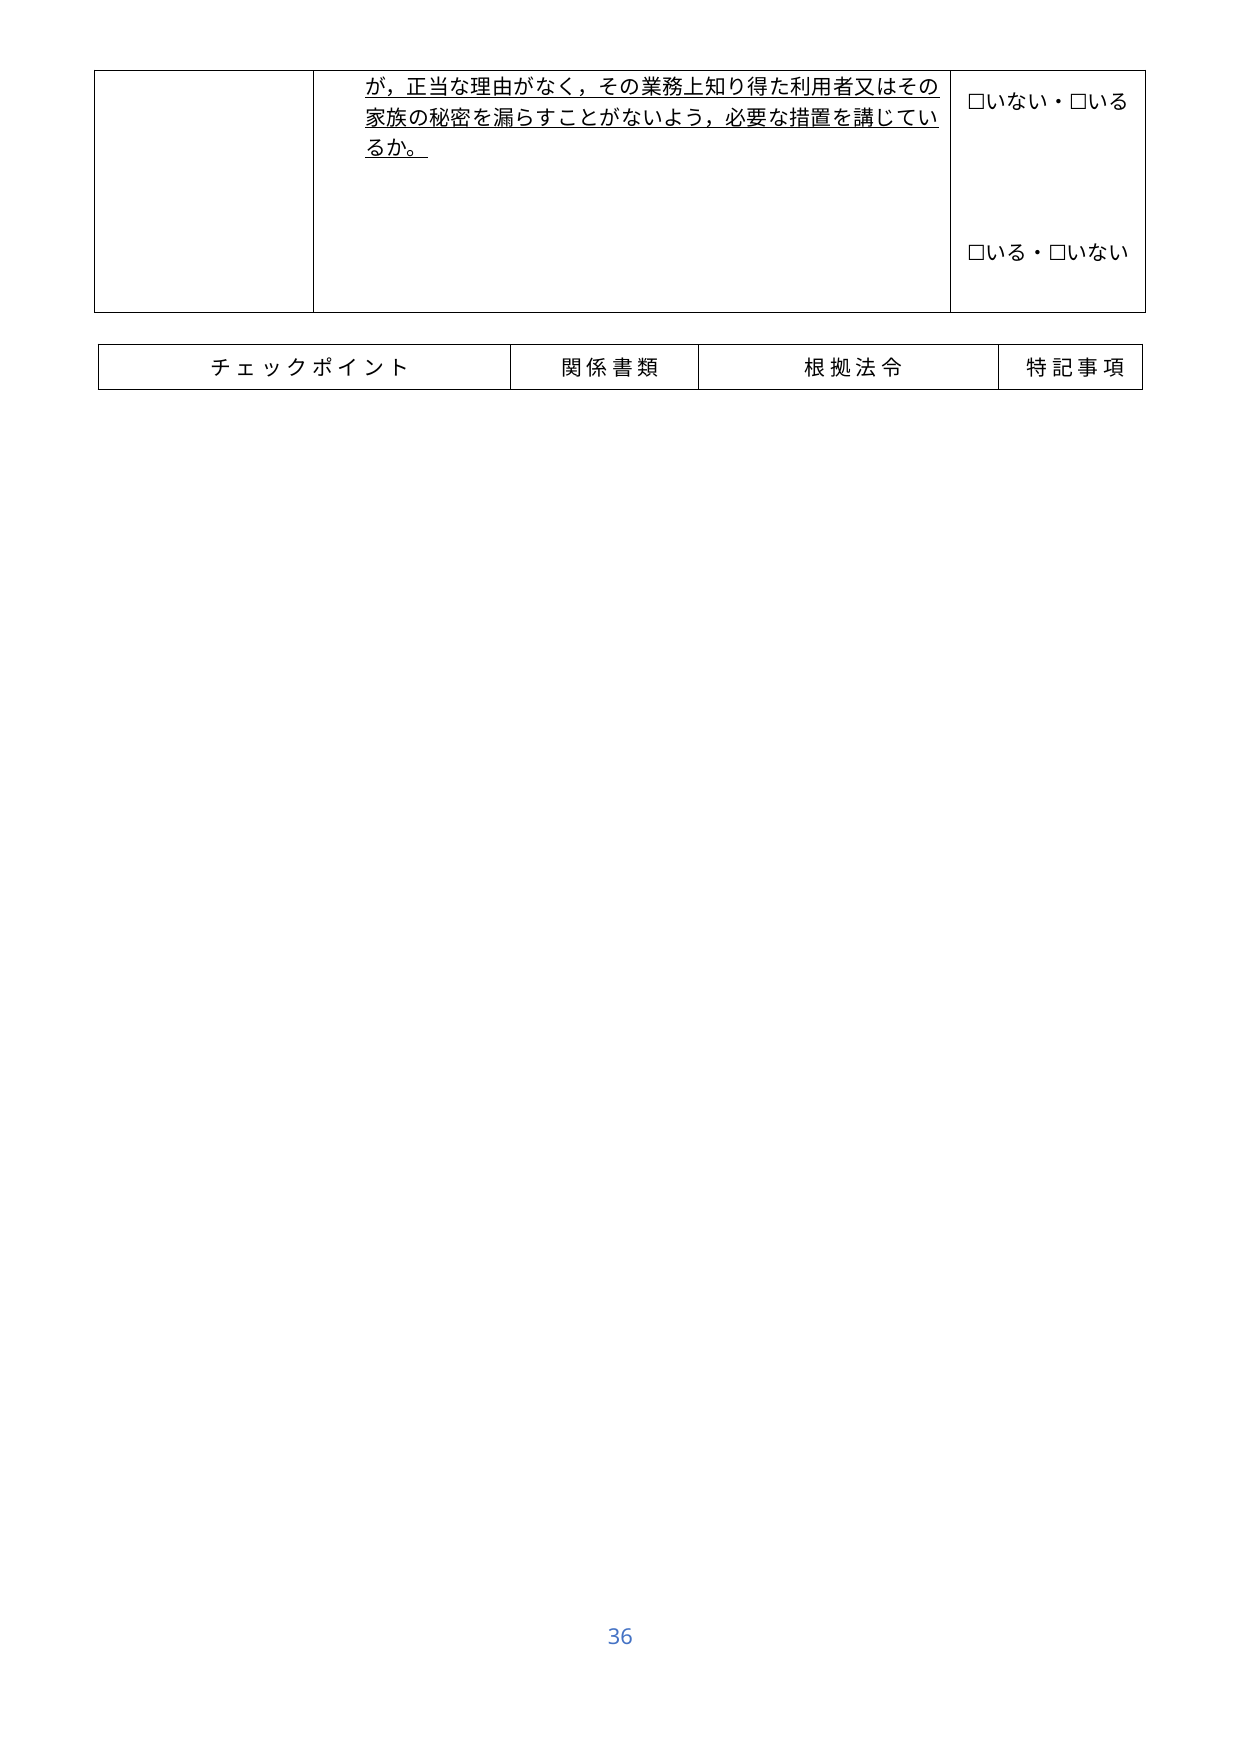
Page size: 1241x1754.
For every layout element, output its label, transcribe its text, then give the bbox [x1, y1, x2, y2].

table_header 根 拠 法 令 [699, 345, 998, 388]
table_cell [95, 71, 313, 312]
table_header 関 係 書 類 [511, 345, 698, 388]
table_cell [314, 71, 950, 312]
table_header 特 記 事 項 [999, 345, 1142, 388]
table_header チ ェ ッ ク ポ イ ン ト [99, 345, 510, 388]
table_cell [951, 71, 1145, 312]
